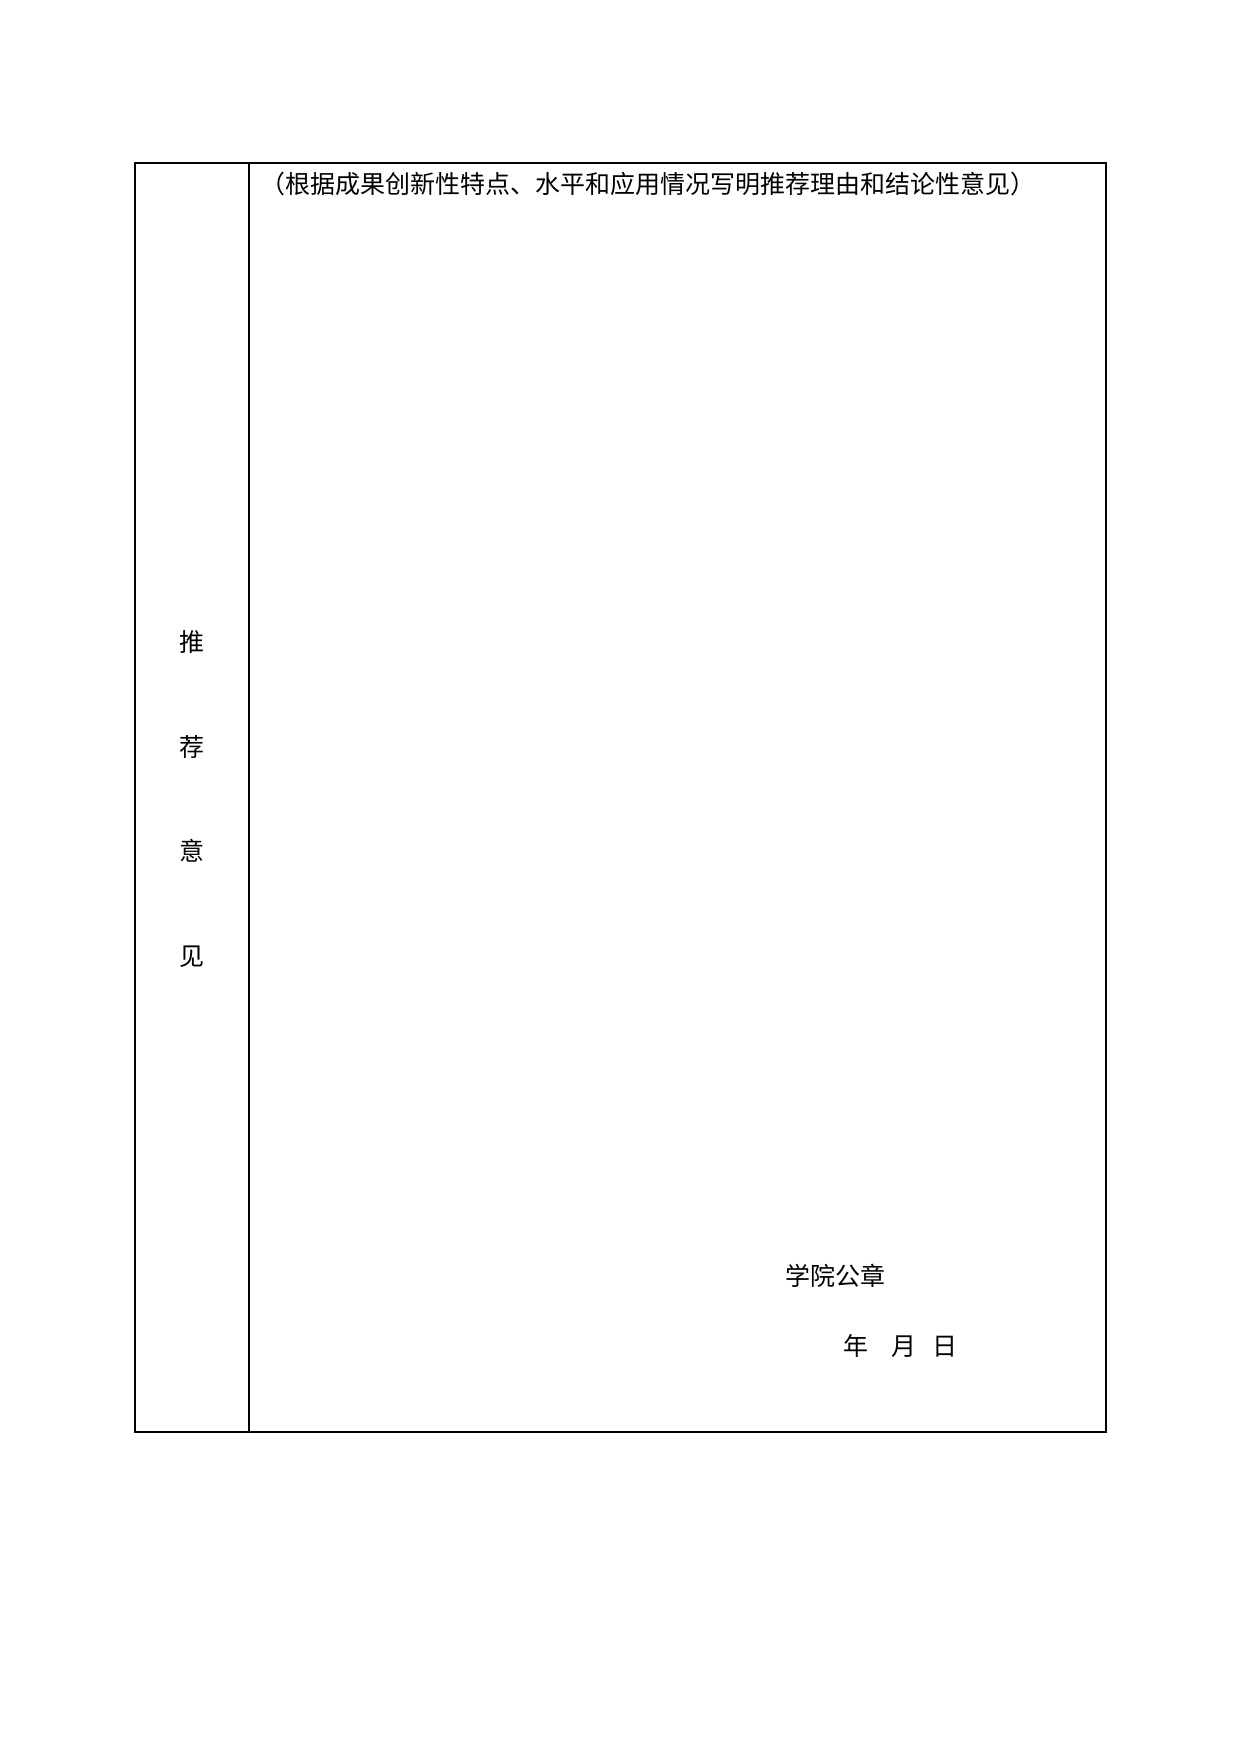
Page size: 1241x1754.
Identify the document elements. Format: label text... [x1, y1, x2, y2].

table_header （根据成果创新性特点、水平和应用情况写明推荐理由和结论性意见） 学院公章 年 月 日 [250, 164, 1105, 1431]
table_header 推 荐 意 见 [136, 164, 248, 1431]
